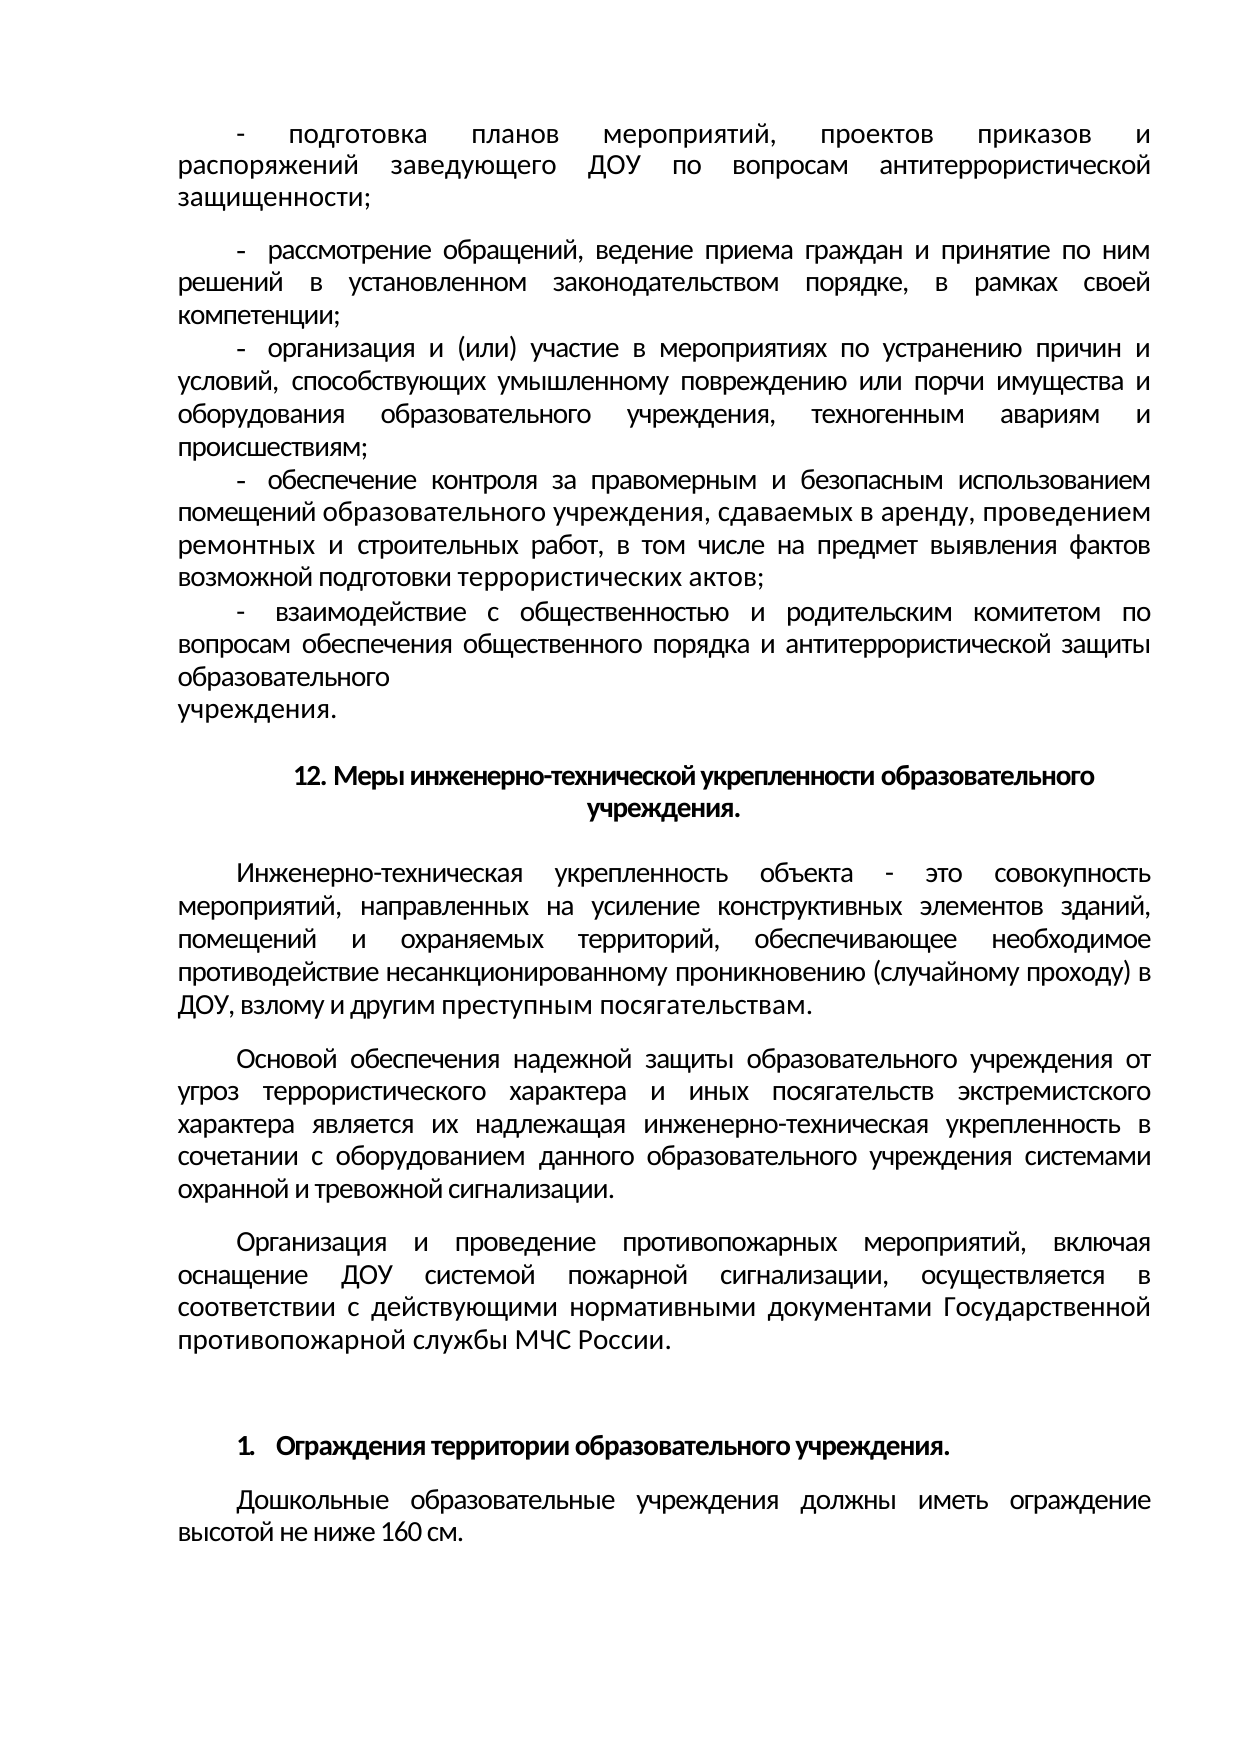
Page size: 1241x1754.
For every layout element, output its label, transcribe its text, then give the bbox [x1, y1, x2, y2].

text 1. Ограждения территории образовательного учреждения. [177, 1430, 1152, 1462]
text - подготовка планов мероприятий, проектов приказов и распоряжений заведующего ДОУ по вопросам антитеррористической защищенности; [177, 118, 1152, 212]
list рассмотрение обращений, ведение приема граждан и принятие по ним решений в установленном законодательством порядке, в рамках своей компетенции; [177, 233, 1152, 331]
text Организация и проведение противопожарных мероприятий, включая оснащение ДОУ системой пожарной сигнализации, осуществляется в соответствии с действующими нормативными документами Государственной противопожарной службы МЧС России. [177, 1226, 1152, 1356]
list организация и (или) участие в мероприятиях по устранению причин и условий, способствующих умышленному повреждению или порчи имущества и оборудования образовательного учреждения, техногенным авариям и происшествиям; [177, 331, 1152, 463]
text Инженерно-техническая укрепленность объекта - это совокупность мероприятий, направленных на усиление конструктивных элементов зданий, помещений и охраняемых территорий, обеспечивающее необходимое противодействие несанкционированному проникновению (случайному проходу) в ДОУ, взлому и другим преступным посягательствам. [177, 856, 1152, 1021]
text - взаимодействие с общественностью и родительским комитетом по вопросам обеспечения общественного порядка и антитеррористической защиты образовательного учреждения. [177, 595, 1152, 725]
text Основой обеспечения надежной защиты образовательного учреждения от угроз террористического характера и иных посягательств экстремистского характера является их надлежащая инженерно-техническая укрепленность в сочетании с оборудованием данного образовательного учреждения системами охранной и тревожной сигнализации. [177, 1042, 1152, 1205]
text Дошкольные образовательные учреждения должны иметь ограждение высотой не ниже 160 см. [177, 1483, 1152, 1548]
list обеспечение контроля за правомерным и безопасным использованием помещений образовательного учреждения, сдаваемых в аренду, проведением ремонтных и строительных работ, в том числе на предмет выявления фактов возможной подготовки террористических актов; [177, 463, 1152, 593]
text 12. Меры инженерно-технической укрепленности образовательного учреждения. [177, 759, 1152, 824]
